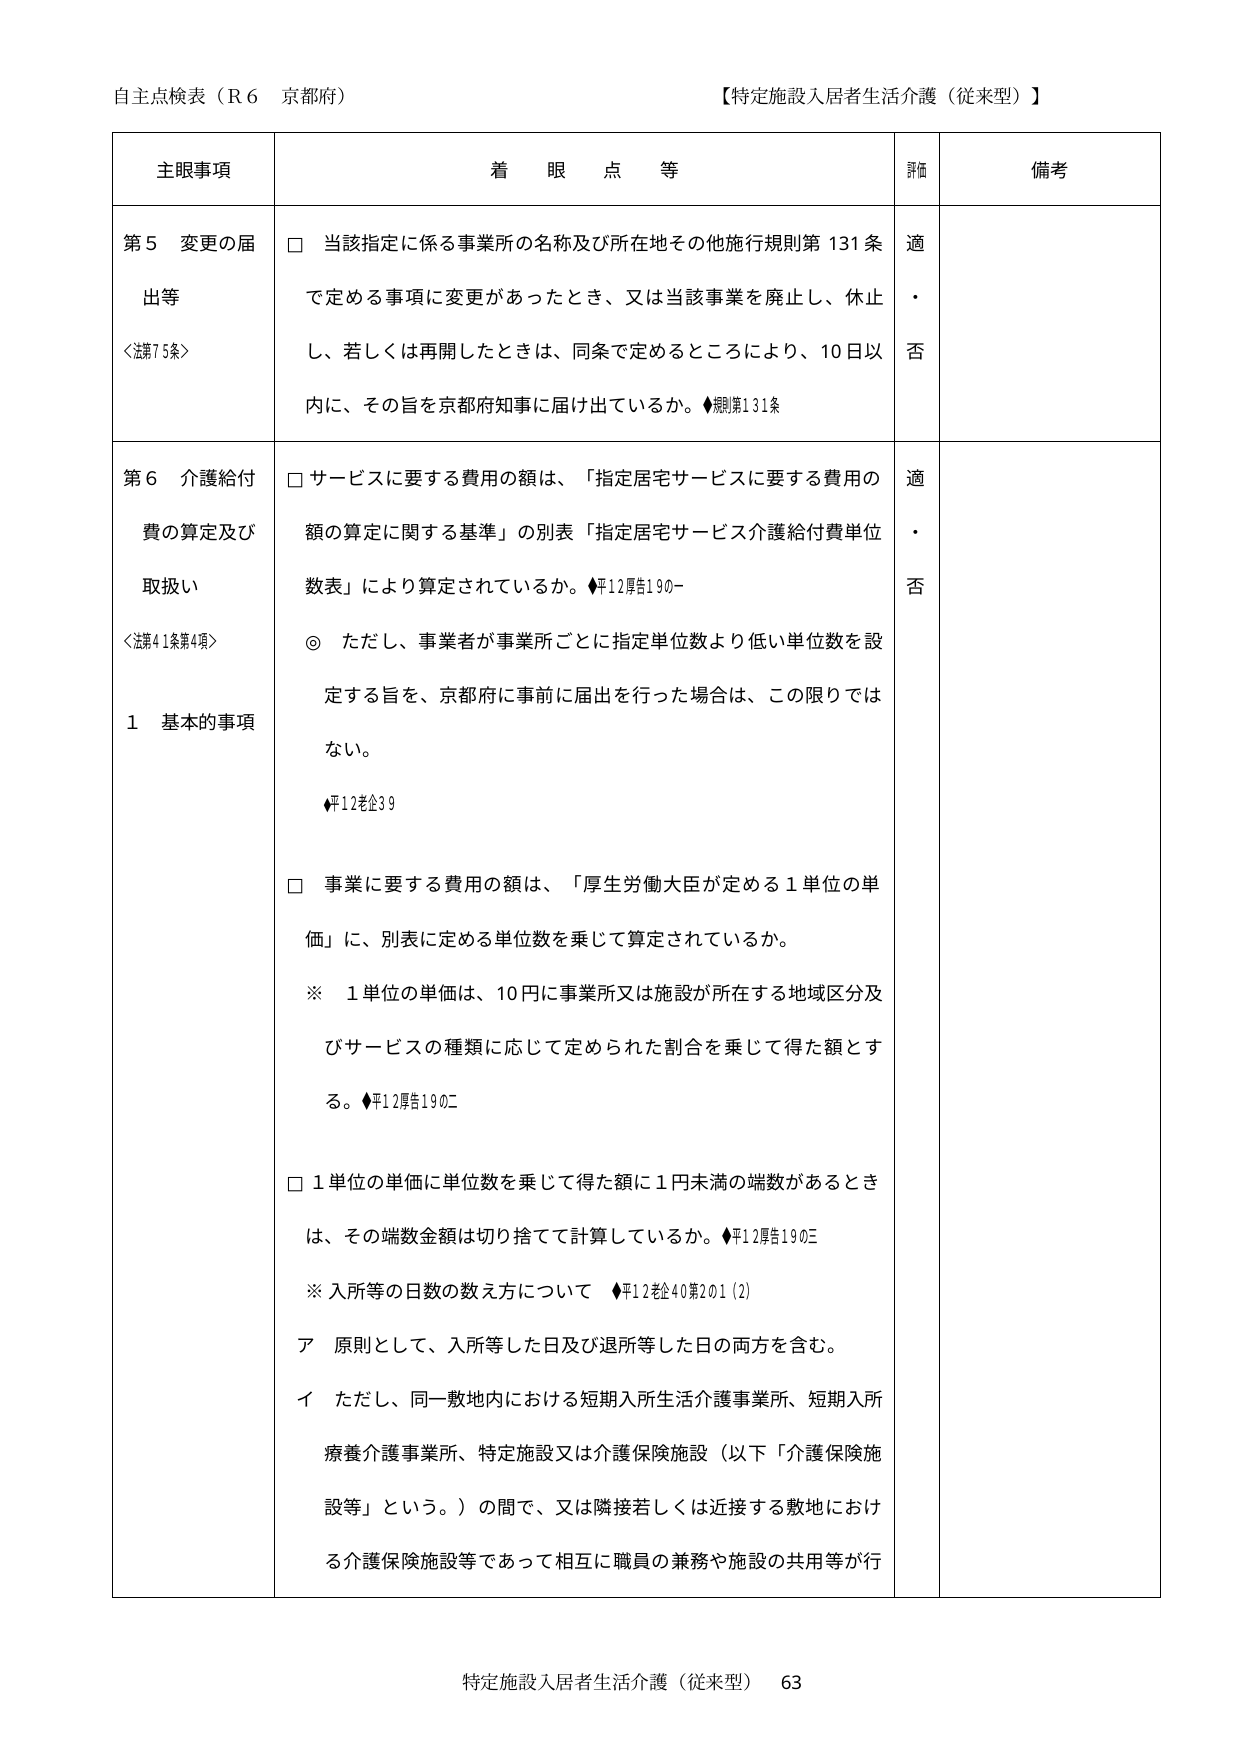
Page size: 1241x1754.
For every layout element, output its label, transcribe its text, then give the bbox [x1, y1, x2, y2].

table_header 評価 [895, 133, 939, 205]
table_header 着 眼 点 等 [275, 133, 894, 205]
table_cell 第６ 介護給付 費の算定及び 取扱い ＜法第４１条第４項＞ １ 基本的事項 [113, 442, 274, 1597]
table_cell □ 当該指定に係る事業所の名称及び所在地その他施行規則第131条で定める事項に変更があったとき、又は当該事業を廃止し、休止し、若しくは再開したときは、同条で定めるところにより、10日以内に、その旨を京都府知事に届け出ているか。◆規則第１３１条 [275, 206, 894, 441]
table_header 主眼事項 [113, 133, 274, 205]
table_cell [275, 442, 894, 1597]
table_cell [940, 206, 1160, 441]
table_cell [940, 442, 1160, 1597]
table_header 備考 [940, 133, 1160, 205]
table_cell 適 ・ 否 [895, 442, 939, 1597]
table_cell 適 ・ 否 [895, 206, 939, 441]
table_cell 第５ 変更の届 出等 ＜法第７５条＞ [113, 206, 274, 441]
